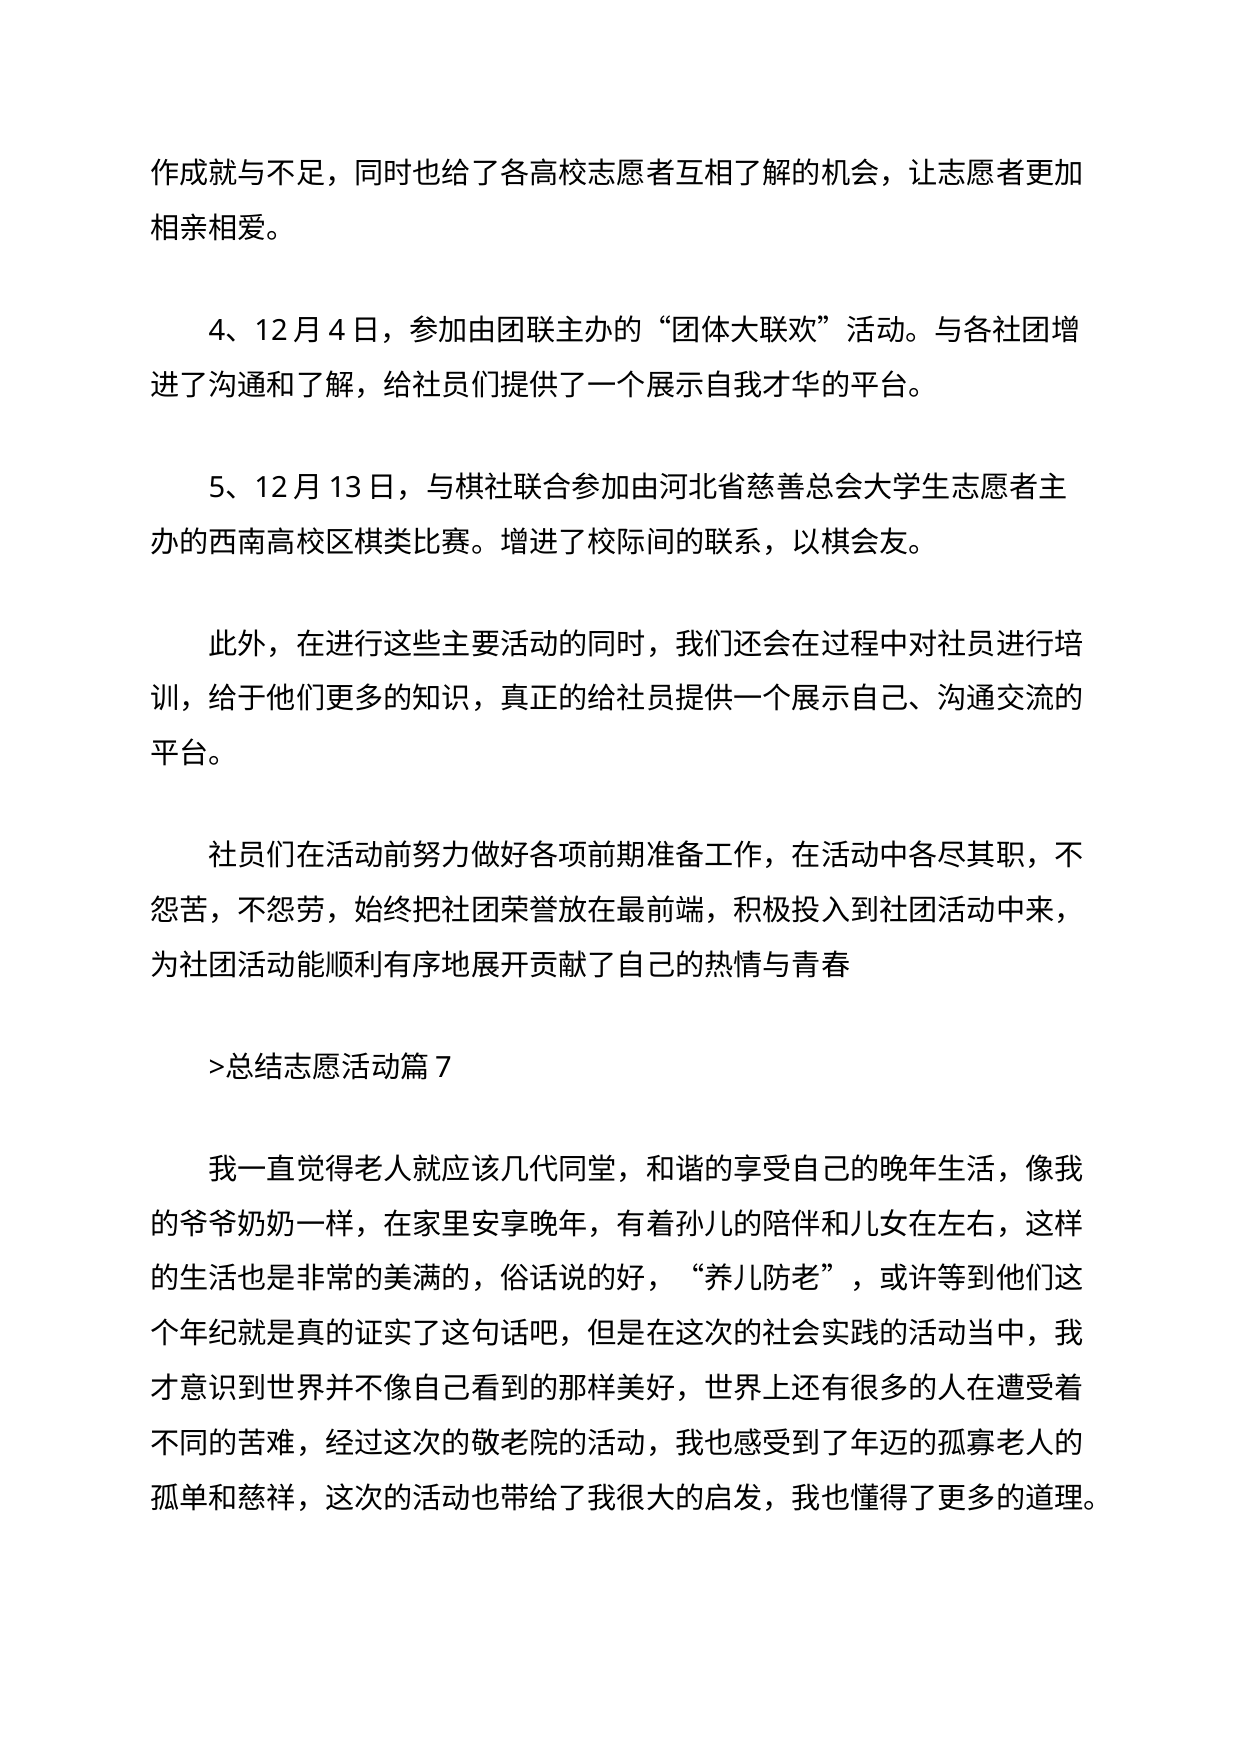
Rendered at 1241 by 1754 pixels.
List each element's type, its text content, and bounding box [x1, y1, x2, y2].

text >总结志愿活动篇7 [150, 1043, 1090, 1086]
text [150, 150, 1090, 247]
text 5、12月13日，与棋社联合参加由河北省慈善总会大学生志愿者主办的西南高校区棋类比赛。增进了校际间的联系，以棋会友。 [150, 463, 1090, 561]
text 4、12月4日，参加由团联主办的“团体大联欢”活动。与各社团增进了沟通和了解，给社员们提供了一个展示自我才华的平台。 [150, 307, 1090, 404]
text 此外，在进行这些主要活动的同时，我们还会在过程中对社员进行培训，给于他们更多的知识，真正的给社员提供一个展示自己、沟通交流的平台。 [150, 620, 1090, 772]
text 我一直觉得老人就应该几代同堂，和谐的享受自己的晚年生活，像我的爷爷奶奶一样，在家里安享晚年，有着孙儿的陪伴和儿女在左右，这样的生活也是非常的美满的，俗话说的好，“养儿防老”，或许等到他们这个年纪就是真的证实了这句话吧，但是在这次的社会实践的活动当中，我才意识到世界并不像自己看到的那样美好，世界上还有很多的人在遭受着不同的苦难，经过这次的敬老院的活动，我也感受到了年迈的孤寡老人的孤单和慈祥，这次的活动也带给了我很大的启发，我也懂得了更多的道理。 [150, 1145, 1090, 1517]
text 社员们在活动前努力做好各项前期准备工作，在活动中各尽其职，不怨苦，不怨劳，始终把社团荣誉放在最前端，积极投入到社团活动中来，为社团活动能顺利有序地展开贡献了自己的热情与青春 [150, 832, 1090, 984]
